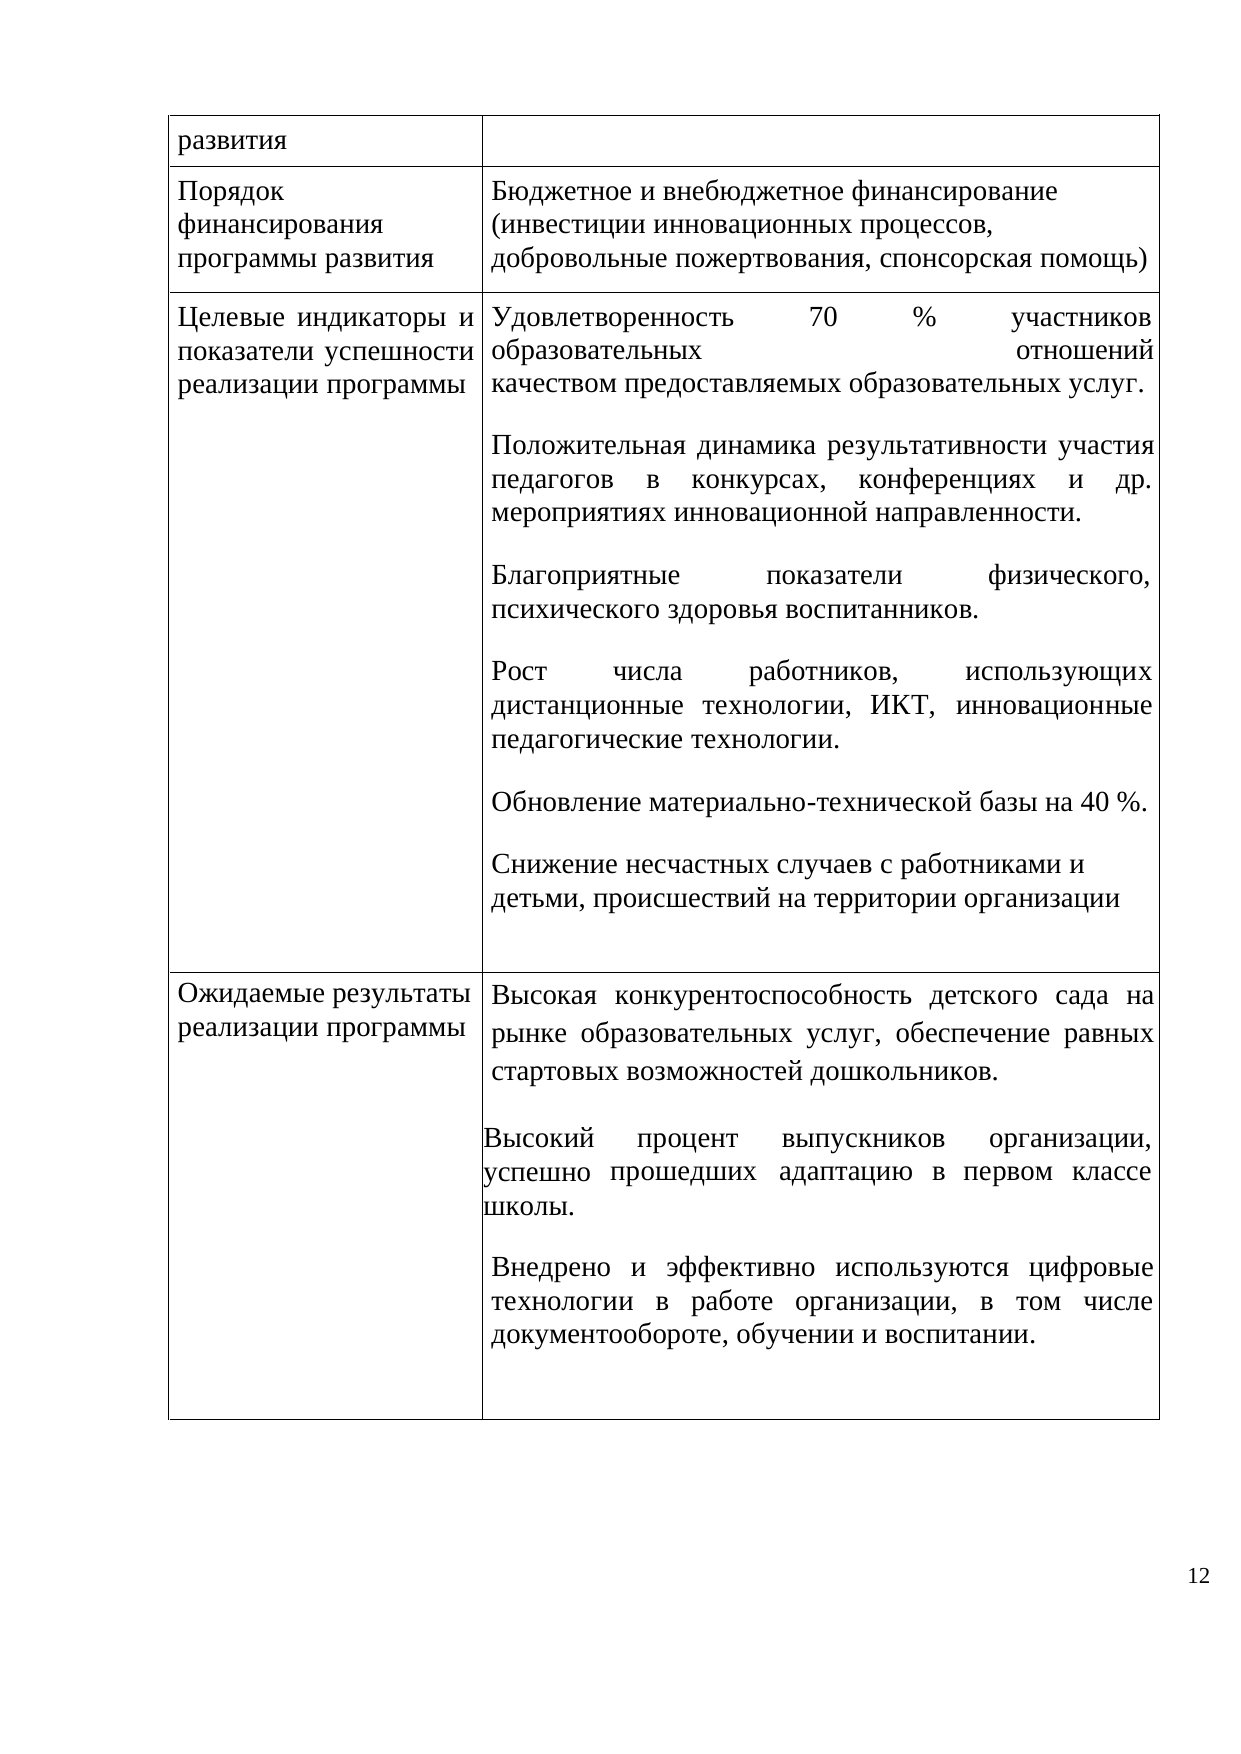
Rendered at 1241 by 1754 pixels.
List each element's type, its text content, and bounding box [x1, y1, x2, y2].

text Высокая конкурентоспособность детского сада на рынке образовательных услуг, обеспечение равных стартовых возможностей дошкольников. [491, 977, 1154, 1087]
text развития [177, 122, 474, 156]
text Порядок финансирования программы развития [177, 173, 441, 274]
text Высокий успешно школы. [483, 1121, 602, 1221]
text организации, первом классе [955, 1121, 1151, 1187]
text Снижение несчастных случаев с работниками и детьми, происшествий на территории организации [491, 847, 1125, 914]
text Рост числа работников, дистанционные технологии, ИКТ, педагогические технологии. [491, 653, 943, 754]
text Благоприятные показатели физического, психического здоровья воспитанников. [491, 557, 1158, 624]
text выпускников адаптацию в [771, 1121, 945, 1187]
text Бюджетное и внебюджетное финансирование (инвестиции инновационных процессов, добровольные пожертвования, спонсорская помощь) [491, 173, 1157, 273]
text Обновление материально-технической базы на 40 %. [491, 784, 1212, 818]
text Внедрено и эффективно используются цифровые технологии в работе организации, в том числе документообороте, обучении и воспитании. [491, 1250, 1153, 1349]
text Ожидаемые результаты реализации программы [177, 976, 478, 1043]
text 12 [1187, 1562, 1212, 1589]
text использующих инновационные [947, 653, 1152, 721]
text Целевые индикаторы и показатели успешности реализации программы [177, 300, 474, 399]
text процент прошедших [610, 1121, 765, 1187]
text Удовлетворенность 70 % участников образовательных отношений качеством предоставляемых образовательных услуг. [491, 299, 1154, 399]
text Положительная динамика результативности участия педагогов в конкурсах, конференциях и др. мероприятиях инновационной направленности. [491, 428, 1154, 528]
